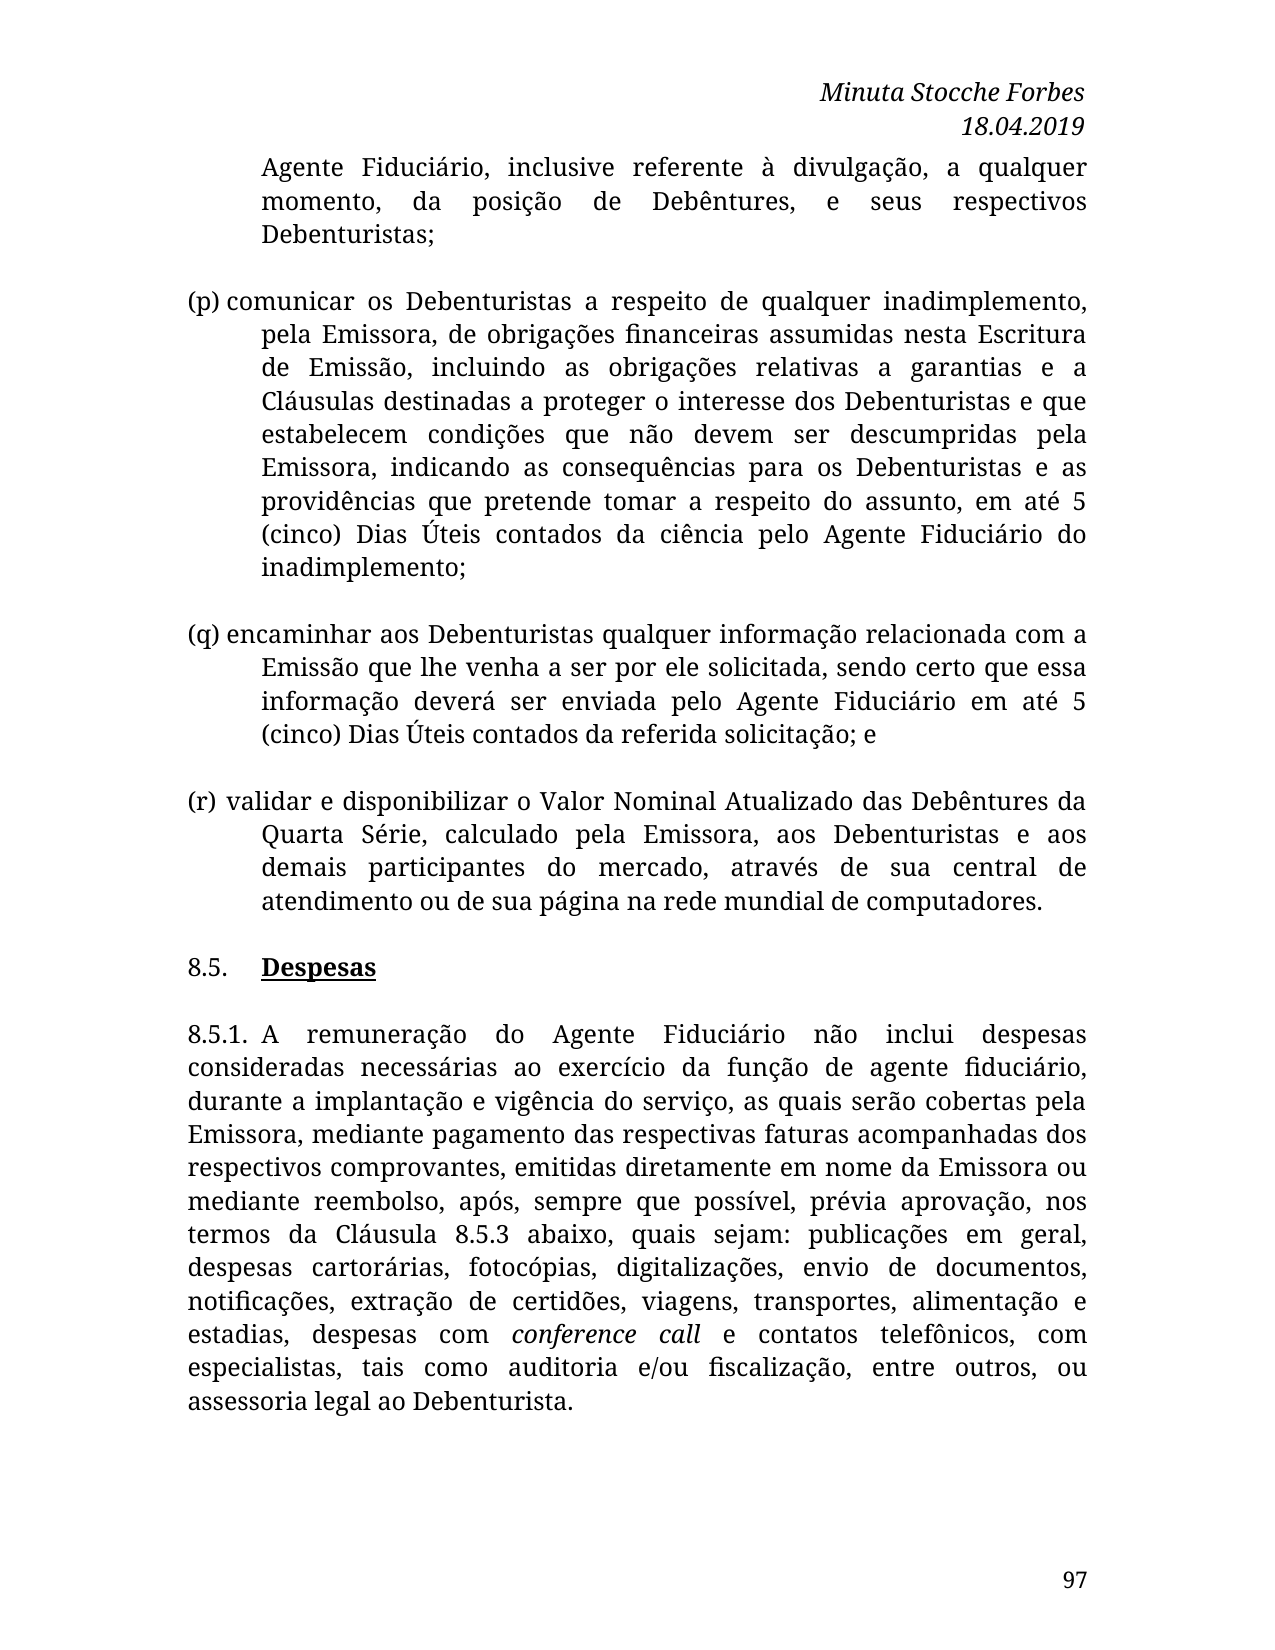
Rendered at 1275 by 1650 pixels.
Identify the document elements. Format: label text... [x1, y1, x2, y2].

subtitle A remuneração do Agente Fiduciário não inclui despesas consideradas necessárias ao exercício da função de agente fiduciário, durante a implantação e vigência do serviço, as quais serão cobertas pela Emissora, mediante pagamento das respectivas faturas acompanhadas dos respectivos comprovantes, emitidas diretamente em nome da Emissora ou mediante reembolso, após, sempre que possível, prévia aprovação, nos termos da Cláusula 8.5.3 abaixo, quais sejam: publicações em geral, despesas cartorárias, fotocópias, digitalizações, envio de documentos, notificações, extração de certidões, viagens, transportes, alimentação e estadias, despesas com conference call e contatos telefônicos, com especialistas, tais como auditoria e/ou fiscalização, entre outros, ou assessoria legal ao Debenturista. [187, 1017, 1088, 1417]
list encaminhar aos Debenturistas qualquer informação relacionada com a Emissão que lhe venha a ser por ele solicitada, sendo certo que essa informação deverá ser enviada pelo Agente Fiduciário em até 5 (cinco) Dias Úteis contados da referida solicitação; e [187, 617, 1088, 750]
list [187, 150, 1088, 250]
list comunicar os Debenturistas a respeito de qualquer inadimplemento, pela Emissora, de obrigações financeiras assumidas nesta Escritura de Emissão, incluindo as obrigações relativas a garantias e a Cláusulas destinadas a proteger o interesse dos Debenturistas e que estabelecem condições que não devem ser descumpridas pela Emissora, indicando as consequências para os Debenturistas e as providências que pretende tomar a respeito do assunto, em até 5 (cinco) Dias Úteis contados da ciência pelo Agente Fiduciário do inadimplemento; [187, 283, 1088, 583]
list validar e disponibilizar o Valor Nominal Atualizado das Debêntures da Quarta Série, calculado pela Emissora, aos Debenturistas e aos demais participantes do mercado, através de sua central de atendimento ou de sua página na rede mundial de computadores. [187, 783, 1088, 917]
subtitle Despesas [187, 950, 1088, 983]
